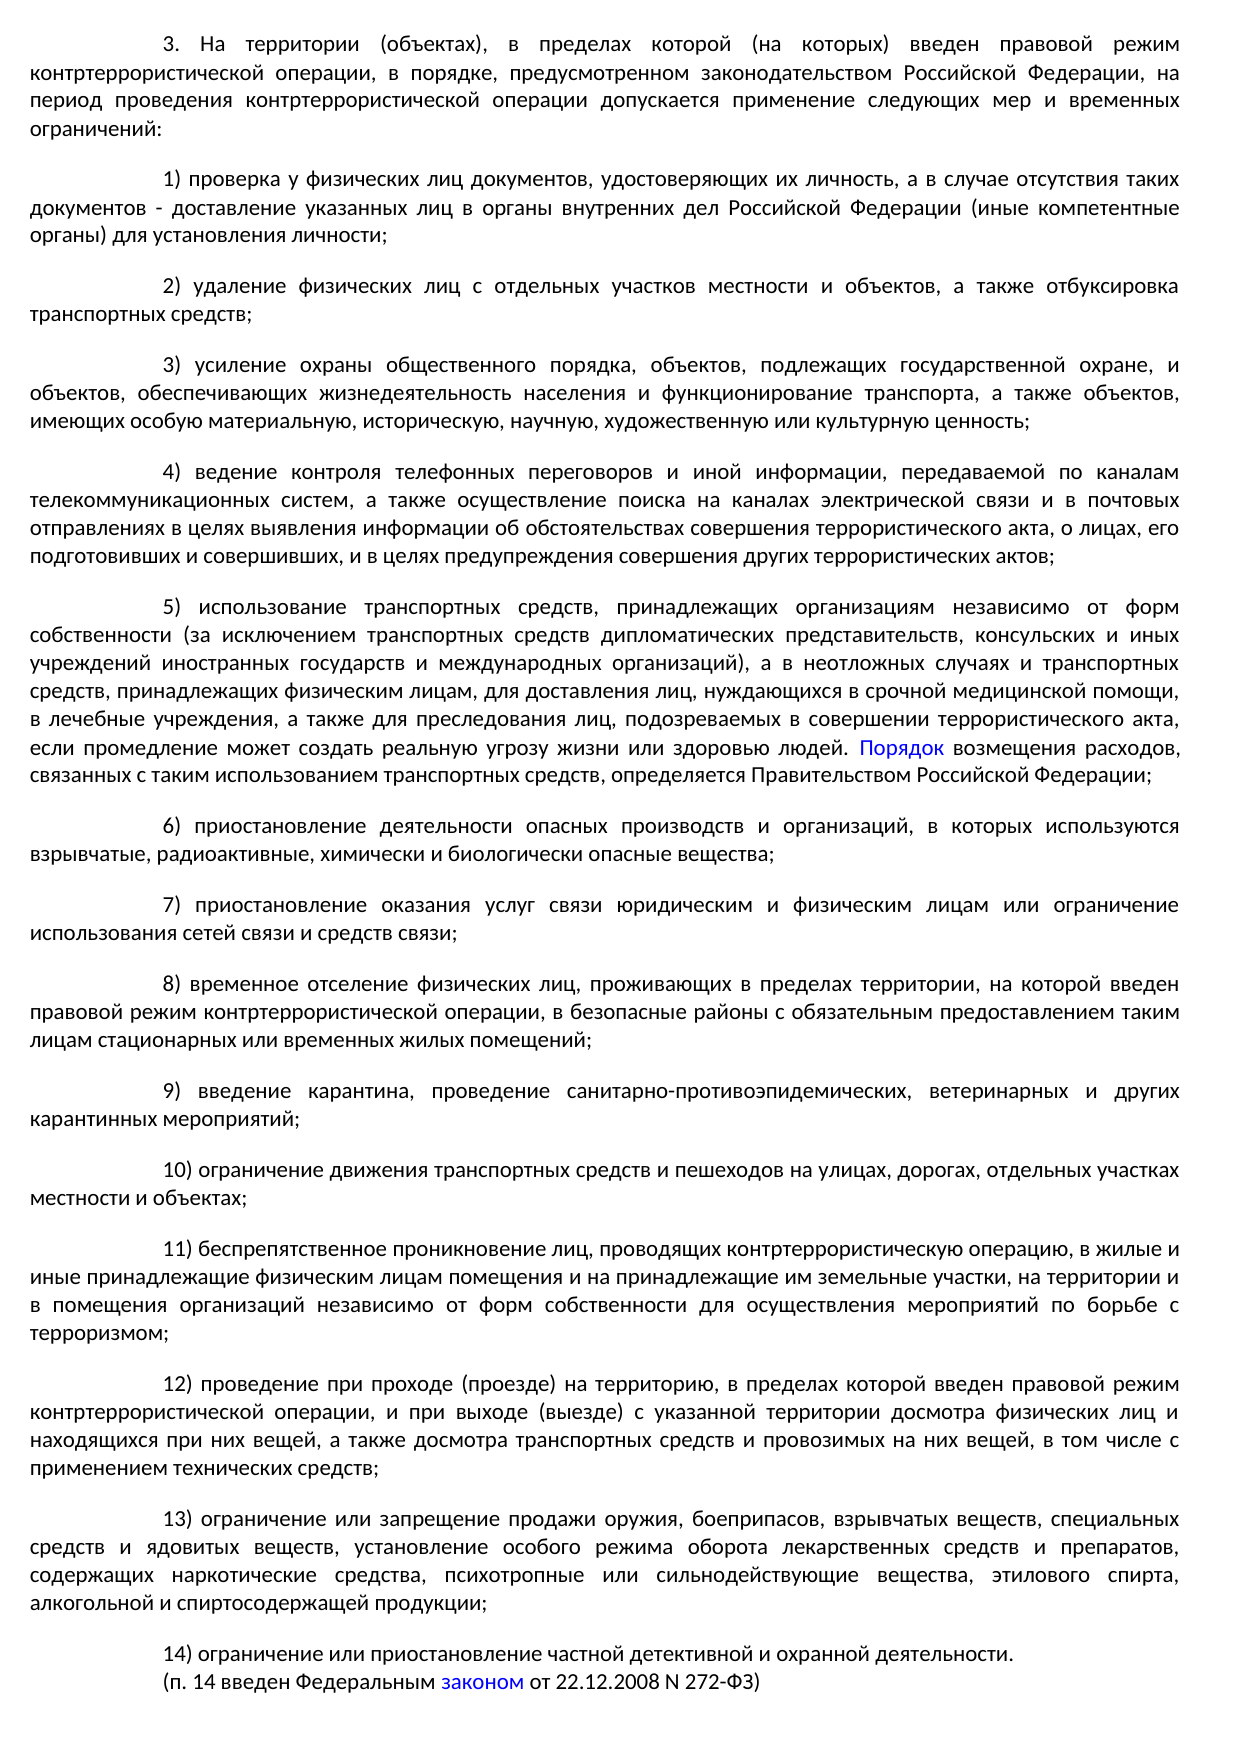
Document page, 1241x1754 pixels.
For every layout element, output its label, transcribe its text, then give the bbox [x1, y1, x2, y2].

text 6) приостановление деятельности опасных производств и организаций, в которых используются взрывчатые, радиоактивные, химически и биологически опасные вещества; [29, 812, 1181, 868]
text 7) приостановление оказания услуг связи юридическим и физическим лицам или ограничение использования сетей связи и средств связи; [29, 891, 1181, 947]
text 3) усиление охраны общественного порядка, объектов, подлежащих государственной охране, и объектов, обеспечивающих жизнедеятельность населения и функционирование транспорта, а также объектов, имеющих особую материальную, историческую, научную, художественную или культурную ценность; [29, 351, 1181, 434]
text 3. На территории (объектах), в пределах которой (на которых) введен правовой режим контртеррористической операции, в порядке, предусмотренном законодательством Российской Федерации, на период проведения контртеррористической операции допускается применение следующих мер и временных ограничений: [29, 29, 1181, 142]
text 5) использование транспортных средств, принадлежащих организациям независимо от форм собственности (за исключением транспортных средств дипломатических представительств, консульских и иных учреждений иностранных государств и международных организаций), а в неотложных случаях и транспортных средств, принадлежащих физическим лицам, для доставления лиц, нуждающихся в срочной медицинской помощи, в лечебные учреждения, а также для преследования лиц, подозреваемых в совершении террористического акта, если промедление может создать реальную угрозу жизни или здоровью людей. Порядок возмещения расходов, связанных с таким использованием транспортных средств, определяется Правительством Российской Федерации; [29, 592, 1181, 789]
text 2) удаление физических лиц с отдельных участков местности и объектов, а также отбуксировка транспортных средств; [29, 272, 1181, 328]
text (п. 14 введен Федеральным законом от 22.12.2008 N 272-ФЗ) [29, 1667, 1181, 1695]
text 13) ограничение или запрещение продажи оружия, боеприпасов, взрывчатых веществ, специальных средств и ядовитых веществ, установление особого режима оборота лекарственных средств и препаратов, содержащих наркотические средства, психотропные или сильнодействующие вещества, этилового спирта, алкогольной и спиртосодержащей продукции; [29, 1504, 1181, 1616]
text 1) проверка у физических лиц документов, удостоверяющих их личность, а в случае отсутствия таких документов - доставление указанных лиц в органы внутренних дел Российской Федерации (иные компетентные органы) для установления личности; [29, 164, 1181, 249]
text 12) проведение при проходе (проезде) на территорию, в пределах которой введен правовой режим контртеррористической операции, и при выходе (выезде) с указанной территории досмотра физических лиц и находящихся при них вещей, а также досмотра транспортных средств и провозимых на них вещей, в том числе с применением технических средств; [29, 1369, 1181, 1481]
text 8) временное отселение физических лиц, проживающих в пределах территории, на которой введен правовой режим контртеррористической операции, в безопасные районы с обязательным предоставлением таким лицам стационарных или временных жилых помещений; [29, 969, 1181, 1053]
text 11) беспрепятственное проникновение лиц, проводящих контртеррористическую операцию, в жилые и иные принадлежащие физическим лицам помещения и на принадлежащие им земельные участки, на территории и в помещения организаций независимо от форм собственности для осуществления мероприятий по борьбе с терроризмом; [29, 1234, 1181, 1346]
text 4) ведение контроля телефонных переговоров и иной информации, передаваемой по каналам телекоммуникационных систем, а также осуществление поиска на каналах электрической связи и в почтовых отправлениях в целях выявления информации об обстоятельствах совершения террористического акта, о лицах, его подготовивших и совершивших, и в целях предупреждения совершения других террористических актов; [29, 457, 1181, 569]
text 10) ограничение движения транспортных средств и пешеходов на улицах, дорогах, отдельных участках местности и объектах; [29, 1155, 1181, 1211]
text 14) ограничение или приостановление частной детективной и охранной деятельности. [29, 1639, 1181, 1667]
text 9) введение карантина, проведение санитарно-противоэпидемических, ветеринарных и других карантинных мероприятий; [29, 1076, 1181, 1132]
